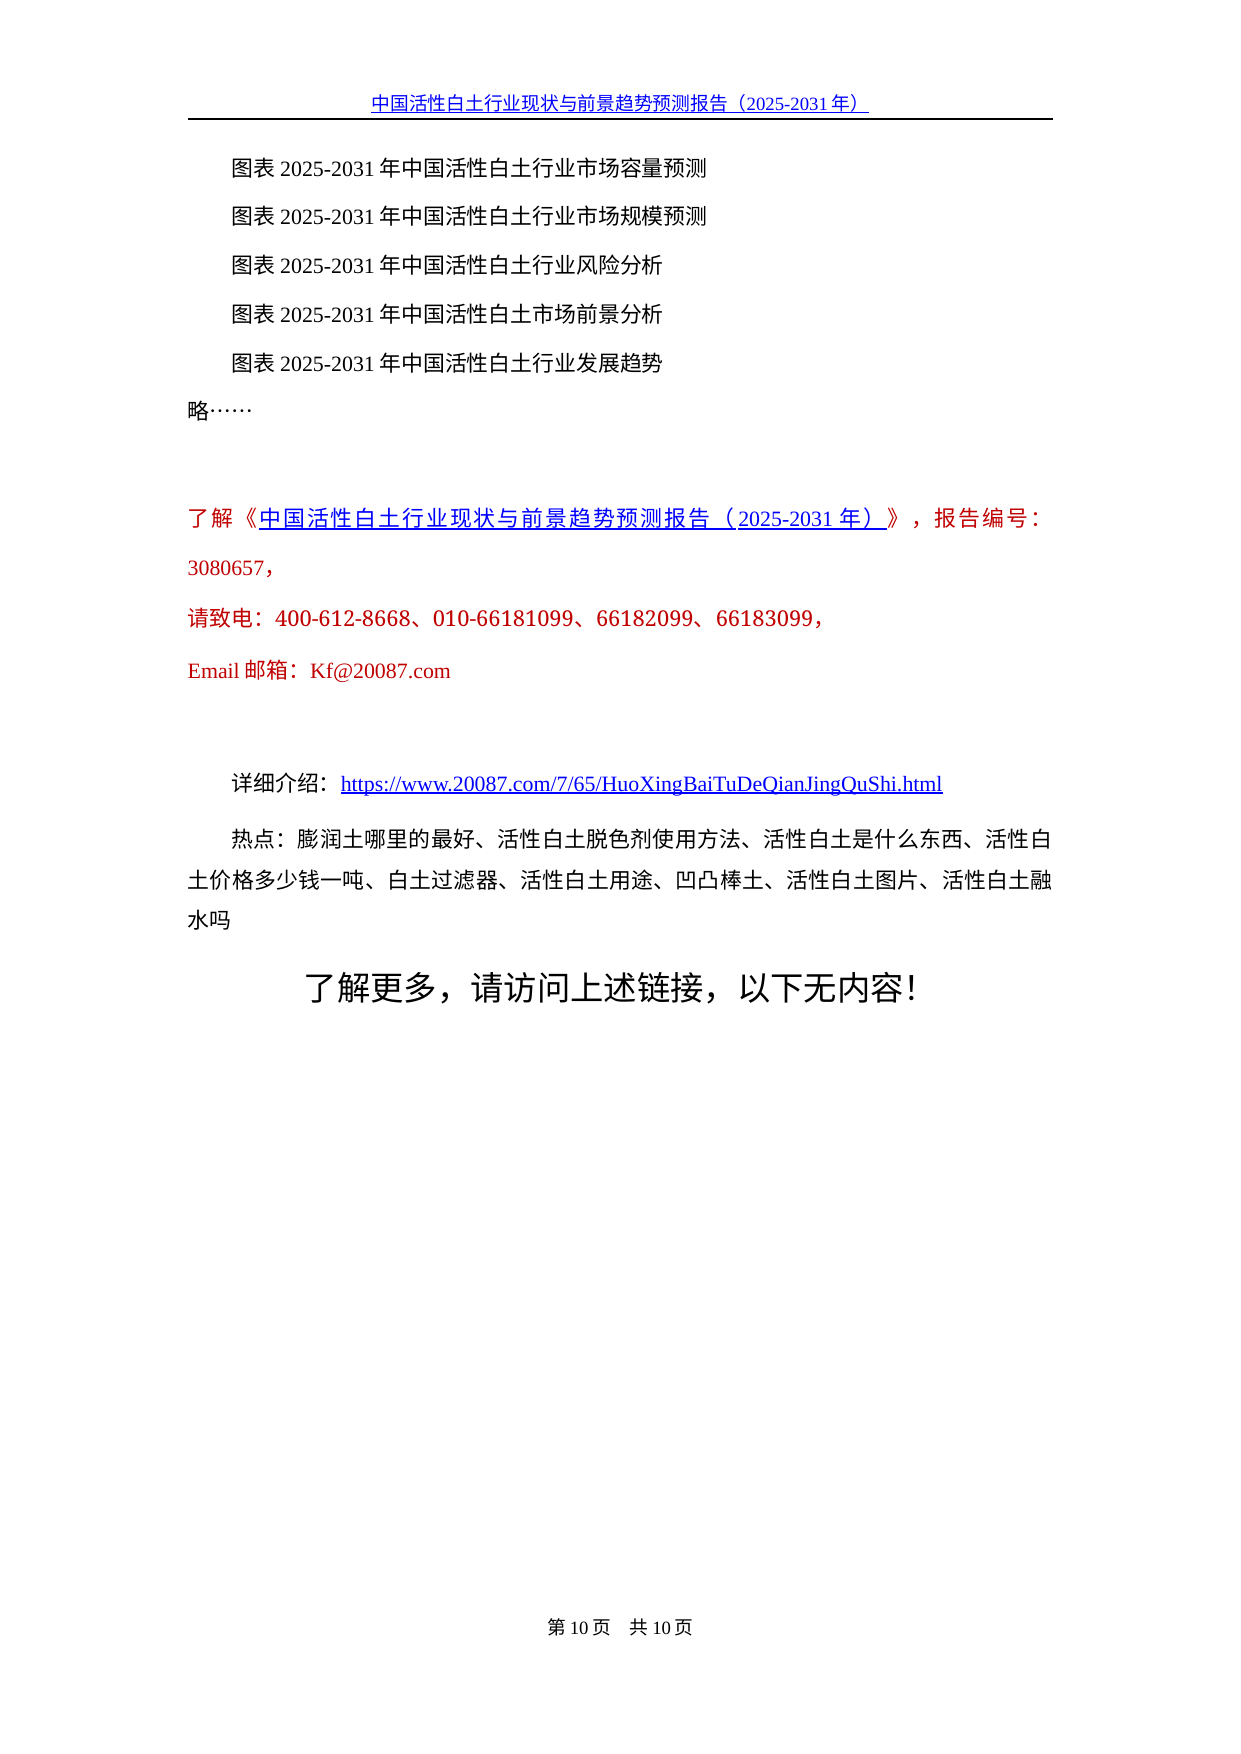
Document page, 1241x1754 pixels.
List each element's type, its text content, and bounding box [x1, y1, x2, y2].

text 了解《中国活性白土行业现状与前景趋势预测报告（2025-2031年）》，报告编号：3080657， [187, 500, 1053, 582]
text Email邮箱：Kf@20087.com [187, 652, 1053, 685]
title 了解更多，请访问上述链接，以下无内容！ [187, 953, 1053, 1018]
text 请致电：400-612-8668、010-66181099、66182099、66183099， [187, 601, 1053, 633]
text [187, 150, 1053, 426]
text 热点：膨润土哪里的最好、活性白土脱色剂使用方法、活性白土是什么东西、活性白土价格多少钱一吨、白土过滤器、活性白土用途、凹凸棒土、活性白土图片、活性白土融水吗 [187, 822, 1053, 936]
text 详细介绍：https://www.20087.com/7/65/HuoXingBaiTuDeQianJingQuShi.html [187, 765, 1053, 798]
